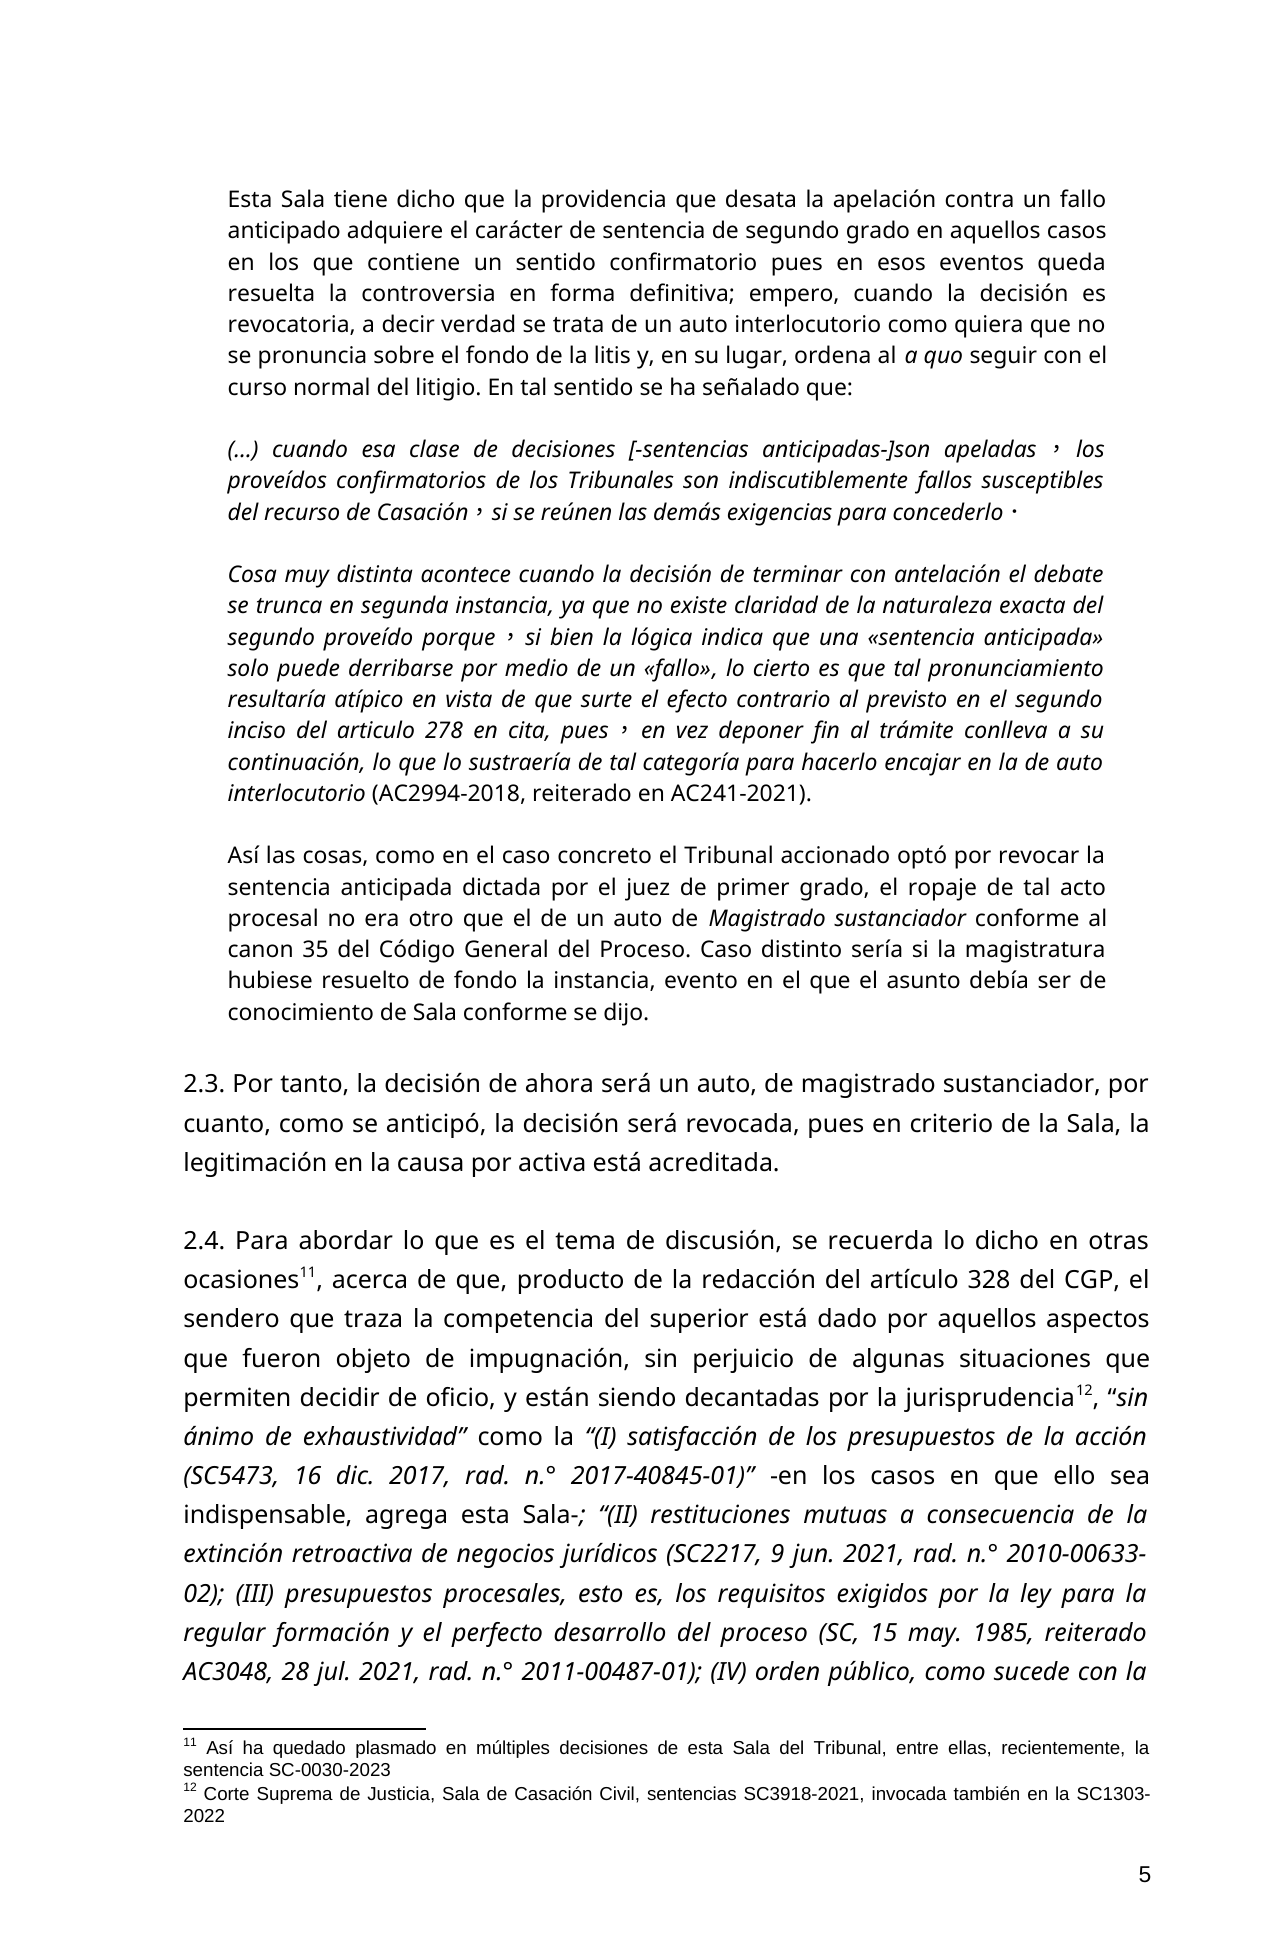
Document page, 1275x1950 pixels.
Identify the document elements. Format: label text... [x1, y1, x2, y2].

text (…) cuando esa clase de decisiones [-sentencias anticipadas-]son apeladas，los proveídos confirmatorios de los Tribunales son indiscutiblemente fallos susceptibles del recurso de Casación，si se reúnen las demás exigencias para concederlo． [227, 433, 1107, 527]
text Esta Sala tiene dicho que la providencia que desata la apelación contra un fallo anticipado adquiere el carácter de sentencia de segundo grado en aquellos casos en los que contiene un sentido confirmatorio pues en esos eventos queda resuelta la controversia en forma definitiva; empero, cuando la decisión es revocatoria, a decir verdad se trata de un auto interlocutorio como quiera que no se pronuncia sobre el fondo de la litis y, en su lugar, ordena al a quo seguir con el curso normal del litigio. En tal sentido se ha señalado que: [227, 183, 1107, 402]
text Así las cosas, como en el caso concreto el Tribunal accionado optó por revocar la sentencia anticipada dictada por el juez de primer grado, el ropaje de tal acto procesal no era otro que el de un auto de Magistrado sustanciador conforme al canon 35 del Código General del Proceso. Caso distinto sería si la magistratura hubiese resuelto de fondo la instancia, evento en el que el asunto debía ser de conocimiento de Sala conforme se dijo. [227, 839, 1107, 1027]
text 2.3. Por tanto, la decisión de ahora será un auto, de magistrado sustanciador, por cuanto, como se anticipó, la decisión será revocada, pues en criterio de la Sala, la legitimación en la causa por activa está acreditada. [183, 1066, 1151, 1178]
text Cosa muy distinta acontece cuando la decisión de terminar con antelación el debate se trunca en segunda instancia, ya que no existe claridad de la naturaleza exacta del segundo proveído porque，si bien la lógica indica que una «sentencia anticipada» solo puede derribarse por medio de un «fallo», lo cierto es que tal pronunciamiento resultaría atípico en vista de que surte el efecto contrario al previsto en el segundo inciso del articulo 278 en cita, pues，en vez deponer fin al trámite conlleva a su continuación, lo que lo sustraería de tal categoría para hacerlo encajar en la de auto interlocutorio (AC2994-2018, reiterado en AC241-2021). [227, 558, 1107, 808]
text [183, 1223, 1151, 1688]
